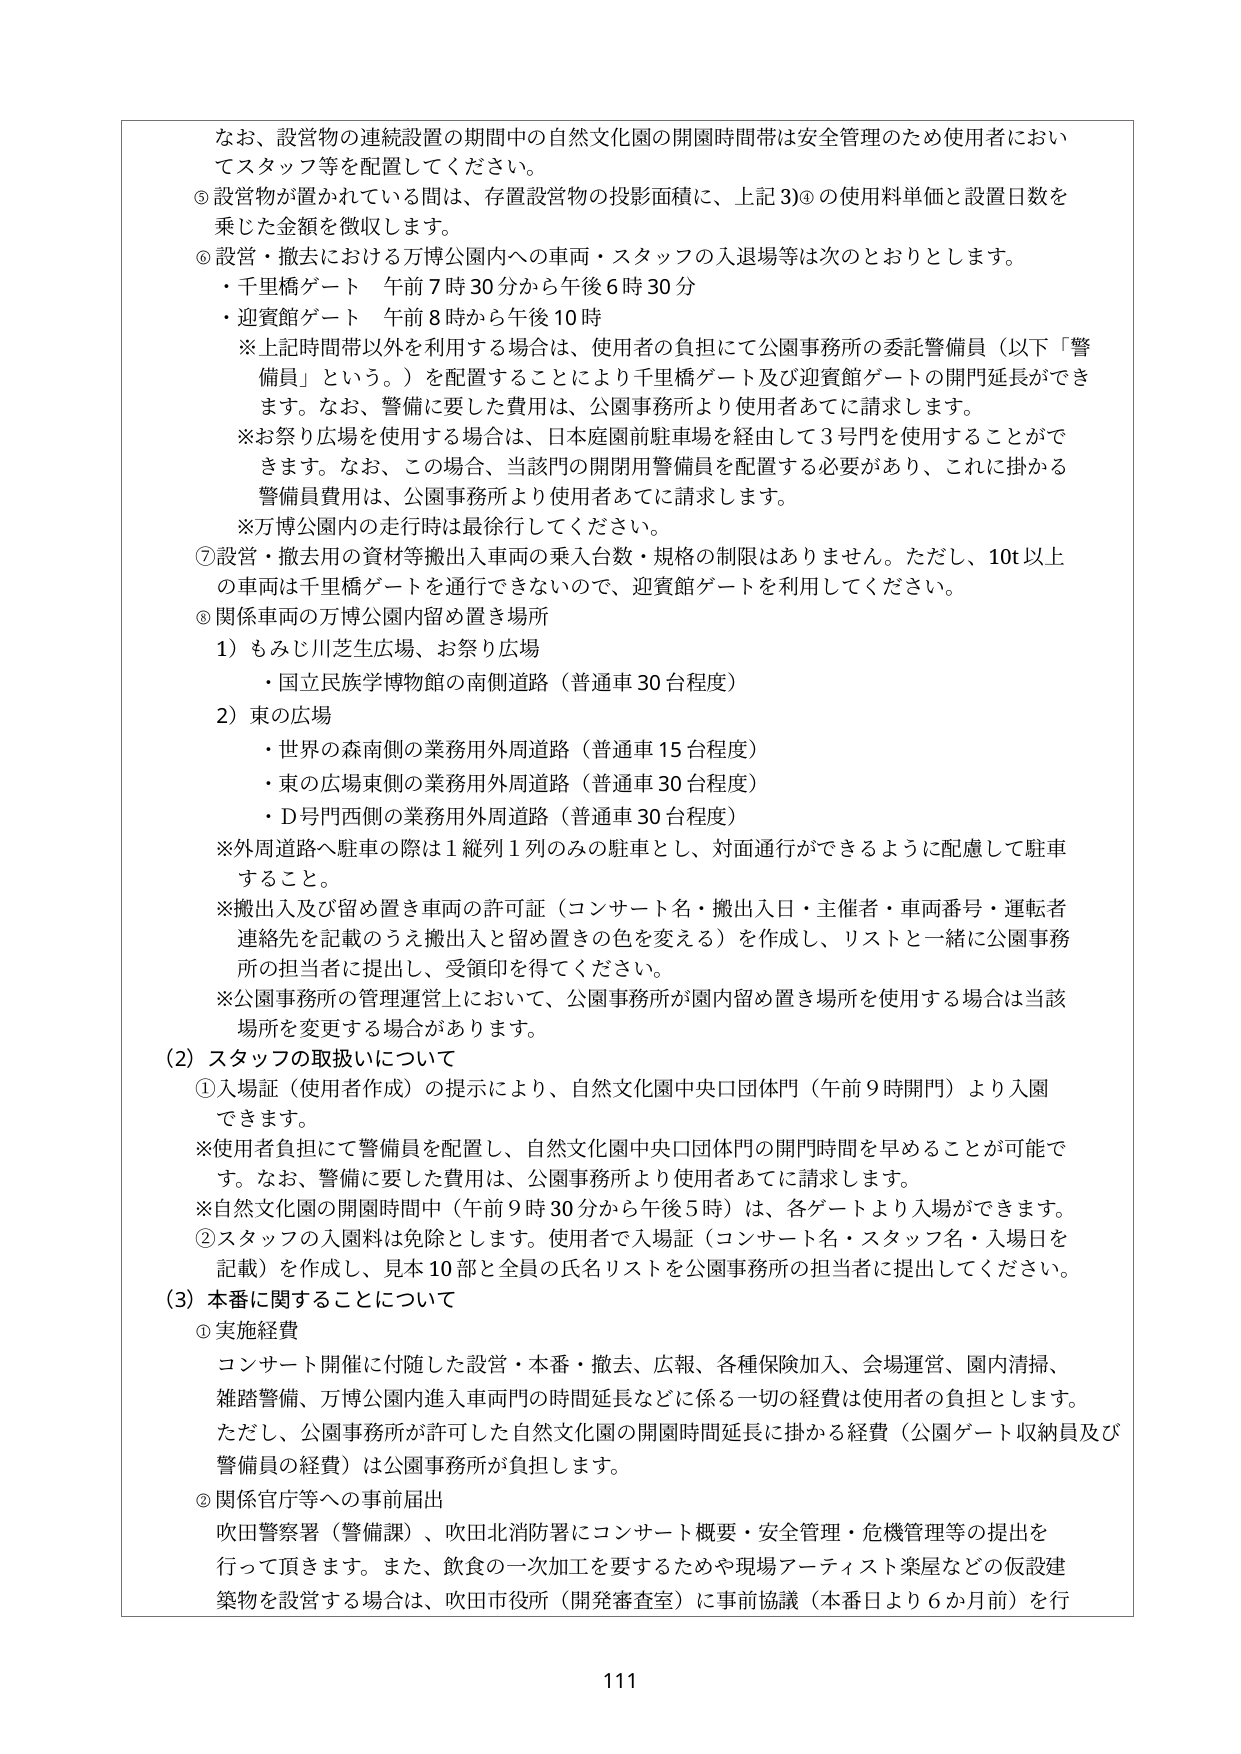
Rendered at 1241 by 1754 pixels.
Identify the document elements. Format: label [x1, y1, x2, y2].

table_header [122, 121, 1133, 1616]
